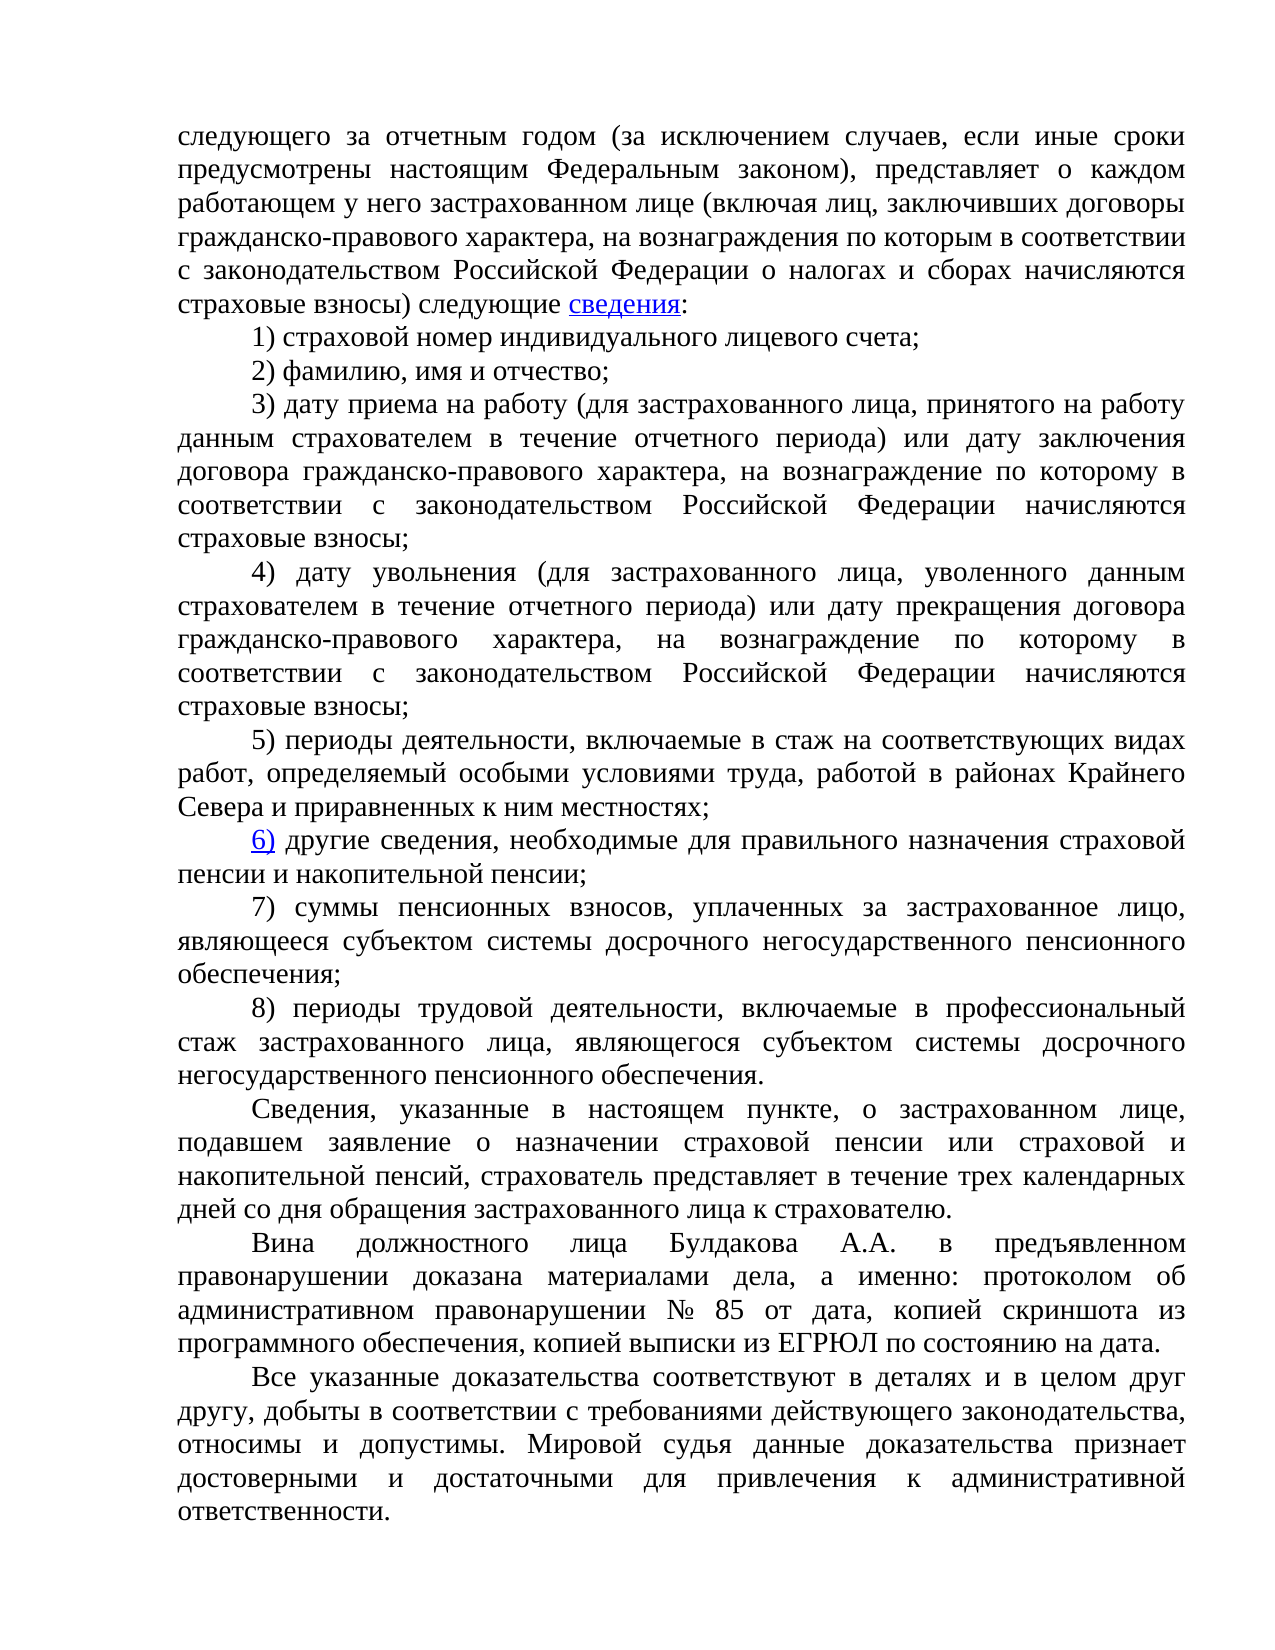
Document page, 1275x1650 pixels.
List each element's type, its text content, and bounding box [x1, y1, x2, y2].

text Сведения, указанные в настоящем пункте, о застрахованном лице, подавшем заявление о назначении страховой пенсии или страховой и накопительной пенсий, страхователь представляет в течение трех календарных дней со дня обращения застрахованного лица к страхователю. [177, 1091, 1186, 1225]
text 3) дату приема на работу (для застрахованного лица, принятого на работу данным страхователем в течение отчетного периода) или дату заключения договора гражданско-правового характера, на вознаграждение по которому в соответствии с законодательством Российской Федерации начисляются страховые взносы; [177, 386, 1186, 554]
text 2) фамилию, имя и отчество; [177, 353, 1186, 386]
text Вина должностного лица Булдакова А.А. в предъявленном правонарушении доказана материалами дела, а именно: протоколом об административном правонарушении № 85 от дата, копией скриншота из программного обеспечения, копией выписки из ЕГРЮЛ по состоянию на дата. [177, 1225, 1186, 1359]
text 5) периоды деятельности, включаемые в стаж на соответствующих видах работ, определяемый особыми условиями труда, работой в районах Крайнего Севера и приравненных к ним местностях; [177, 722, 1186, 822]
text 4) дату увольнения (для застрахованного лица, уволенного данным страхователем в течение отчетного периода) или дату прекращения договора гражданско-правового характера, на вознаграждение по которому в соответствии с законодательством Российской Федерации начисляются страховые взносы; [177, 554, 1186, 722]
text Все указанные доказательства соответствуют в деталях и в целом друг другу, добыты в соответствии с требованиями действующего законодательства, относимы и допустимы. Мировой судья данные доказательства признает достоверными и достаточными для привлечения к административной ответственности. [177, 1359, 1186, 1527]
text 1) страховой номер индивидуального лицевого счета; [177, 319, 1186, 353]
text 8) периоды трудовой деятельности, включаемые в профессиональный стаж застрахованного лица, являющегося субъектом системы досрочного негосударственного пенсионного обеспечения. [177, 990, 1186, 1091]
text 6) другие сведения, необходимые для правильного назначения страховой пенсии и накопительной пенсии; [177, 822, 1186, 889]
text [177, 118, 1186, 319]
text 7) суммы пенсионных взносов, уплаченных за застрахованное лицо, являющееся субъектом системы досрочного негосударственного пенсионного обеспечения; [177, 889, 1186, 990]
